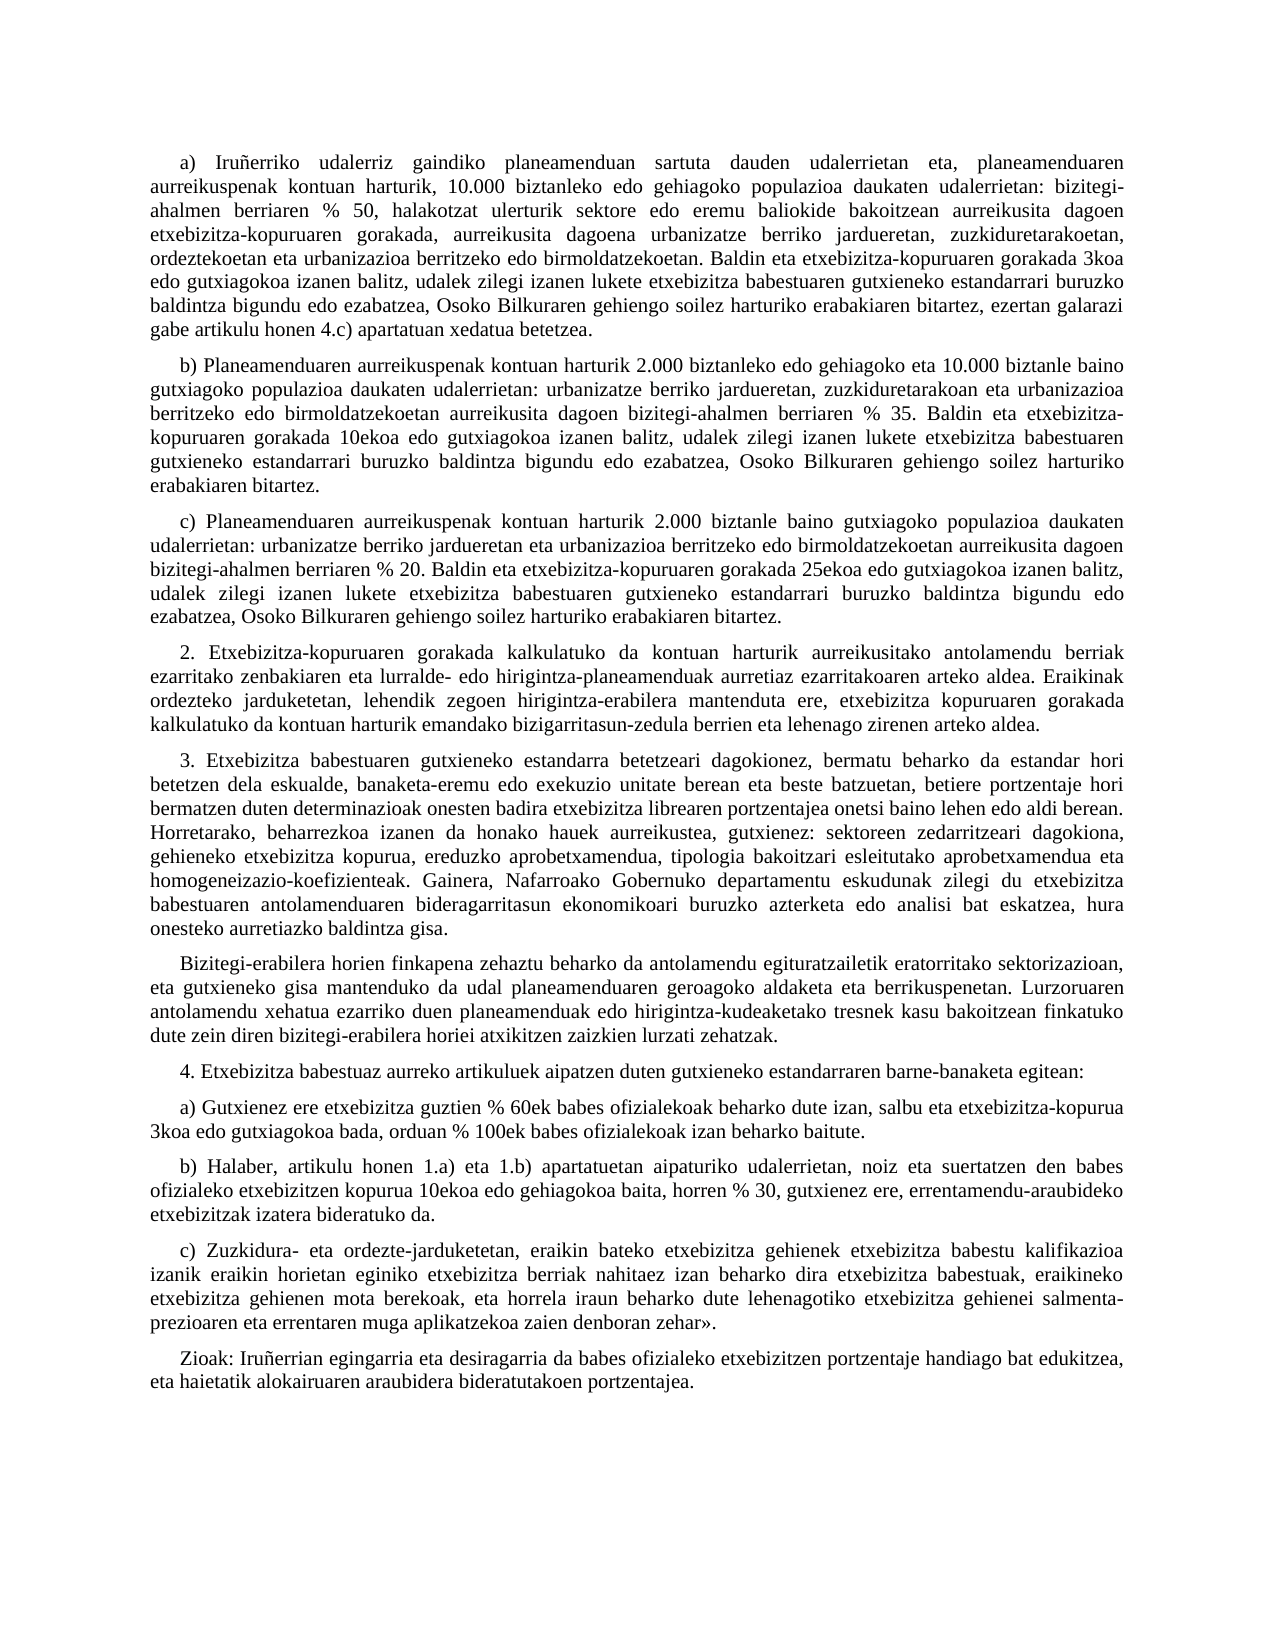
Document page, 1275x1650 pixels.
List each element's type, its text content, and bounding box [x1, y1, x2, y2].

text 4. Etxebizitza babestuaz aurreko artikuluek aipatzen duten gutxieneko estandarraren barne-banaketa egitean: [150, 1059, 1125, 1083]
text 3. Etxebizitza babestuaren gutxieneko estandarra betetzeari dagokionez, bermatu beharko da estandar hori betetzen dela eskualde, banaketa-eremu edo exekuzio unitate berean eta beste batzuetan, betiere portzentaje hori bermatzen duten determinazioak onesten badira etxebizitza librearen portzentajea onetsi baino lehen edo aldi berean. Horretarako, beharrezkoa izanen da honako hauek aurreikustea, gutxienez: sektoreen zedarritzeari dagokiona, gehieneko etxebizitza kopurua, ereduzko aprobetxamendua, tipologia bakoitzari esleitutako aprobetxamendua eta homogeneizazio-koefizienteak. Gainera, Nafarroako Gobernuko departamentu eskudunak zilegi du etxebizitza babestuaren antolamenduaren bideragarritasun ekonomikoari buruzko azterketa edo analisi bat eskatzea, hura onesteko aurretiazko baldintza gisa. [150, 748, 1125, 940]
text Zioak: Iruñerrian egingarria eta desiragarria da babes ofizialeko etxebizitzen portzentaje handiago bat edukitzea, eta haietatik alokairuaren araubidera bideratutakoen portzentajea. [150, 1346, 1125, 1394]
text Bizitegi-erabilera horien finkapena zehaztu beharko da antolamendu egituratzailetik eratorritako sektorizazioan, eta gutxieneko gisa mantenduko da udal planeamenduaren geroagoko aldaketa eta berrikuspenetan. Lurzoruaren antolamendu xehatua ezarriko duen planeamenduak edo hirigintza-kudeaketako tresnek kasu bakoitzean finkatuko dute zein diren bizitegi-erabilera horiei atxikitzen zaizkien lurzati zehatzak. [150, 952, 1125, 1047]
text b) Halaber, artikulu honen 1.a) eta 1.b) apartatuetan aipaturiko udalerrietan, noiz eta suertatzen den babes ofizialeko etxebizitzen kopurua 10ekoa edo gehiagokoa baita, horren % 30, gutxienez ere, errentamendu-araubideko etxebizitzak izatera bideratuko da. [150, 1154, 1125, 1226]
text 2. Etxebizitza-kopuruaren gorakada kalkulatuko da kontuan harturik aurreikusitako antolamendu berriak ezarritako zenbakiaren eta lurralde- edo hirigintza-planeamenduak aurretiaz ezarritakoaren arteko aldea. Eraikinak ordezteko jarduketetan, lehendik zegoen hirigintza-erabilera mantenduta ere, etxebizitza kopuruaren gorakada kalkulatuko da kontuan harturik emandako bizigarritasun-zedula berrien eta lehenago zirenen arteko aldea. [150, 641, 1125, 736]
text c) Zuzkidura- eta ordezte-jarduketetan, eraikin bateko etxebizitza gehienek etxebizitza babestu kalifikazioa izanik eraikin horietan eginiko etxebizitza berriak nahitaez izan beharko dira etxebizitza babestuak, eraikineko etxebizitza gehienen mota berekoak, eta horrela iraun beharko dute lehenagotiko etxebizitza gehienei salmenta-prezioaren eta errentaren muga aplikatzekoa zaien denboran zehar». [150, 1238, 1125, 1334]
text c) Planeamenduaren aurreikuspenak kontuan harturik 2.000 biztanle baino gutxiagoko populazioa daukaten udalerrietan: urbanizatze berriko jardueretan eta urbanizazioa berritzeko edo birmoldatzekoetan aurreikusita dagoen bizitegi-ahalmen berriaren % 20. Baldin eta etxebizitza-kopuruaren gorakada 25ekoa edo gutxiagokoa izanen balitz, udalek zilegi izanen lukete etxebizitza babestuaren gutxieneko estandarrari buruzko baldintza bigundu edo ezabatzea, Osoko Bilkuraren gehiengo soilez harturiko erabakiaren bitartez. [150, 509, 1125, 629]
text a) Iruñerriko udalerriz gaindiko planeamenduan sartuta dauden udalerrietan eta, planeamenduaren aurreikuspenak kontuan harturik, 10.000 biztanleko edo gehiagoko populazioa daukaten udalerrietan: bizitegi-ahalmen berriaren % 50, halakotzat ulerturik sektore edo eremu baliokide bakoitzean aurreikusita dagoen etxebizitza-kopuruaren gorakada, aurreikusita dagoena urbanizatze berriko jardueretan, zuzkiduretarakoetan, ordeztekoetan eta urbanizazioa berritzeko edo birmoldatzekoetan. Baldin eta etxebizitza-kopuruaren gorakada 3koa edo gutxiagokoa izanen balitz, udalek zilegi izanen lukete etxebizitza babestuaren gutxieneko estandarrari buruzko baldintza bigundu edo ezabatzea, Osoko Bilkuraren gehiengo soilez harturiko erabakiaren bitartez, ezertan galarazi gabe artikulu honen 4.c) apartatuan xedatua betetzea. [150, 150, 1125, 342]
text a) Gutxienez ere etxebizitza guztien % 60ek babes ofizialekoak beharko dute izan, salbu eta etxebizitza-kopurua 3koa edo gutxiagokoa bada, orduan % 100ek babes ofizialekoak izan beharko baitute. [150, 1095, 1125, 1143]
text b) Planeamenduaren aurreikuspenak kontuan harturik 2.000 biztanleko edo gehiagoko eta 10.000 biztanle baino gutxiagoko populazioa daukaten udalerrietan: urbanizatze berriko jardueretan, zuzkiduretarakoan eta urbanizazioa berritzeko edo birmoldatzekoetan aurreikusita dagoen bizitegi-ahalmen berriaren % 35. Baldin eta etxebizitza-kopuruaren gorakada 10ekoa edo gutxiagokoa izanen balitz, udalek zilegi izanen lukete etxebizitza babestuaren gutxieneko estandarrari buruzko baldintza bigundu edo ezabatzea, Osoko Bilkuraren gehiengo soilez harturiko erabakiaren bitartez. [150, 353, 1125, 497]
